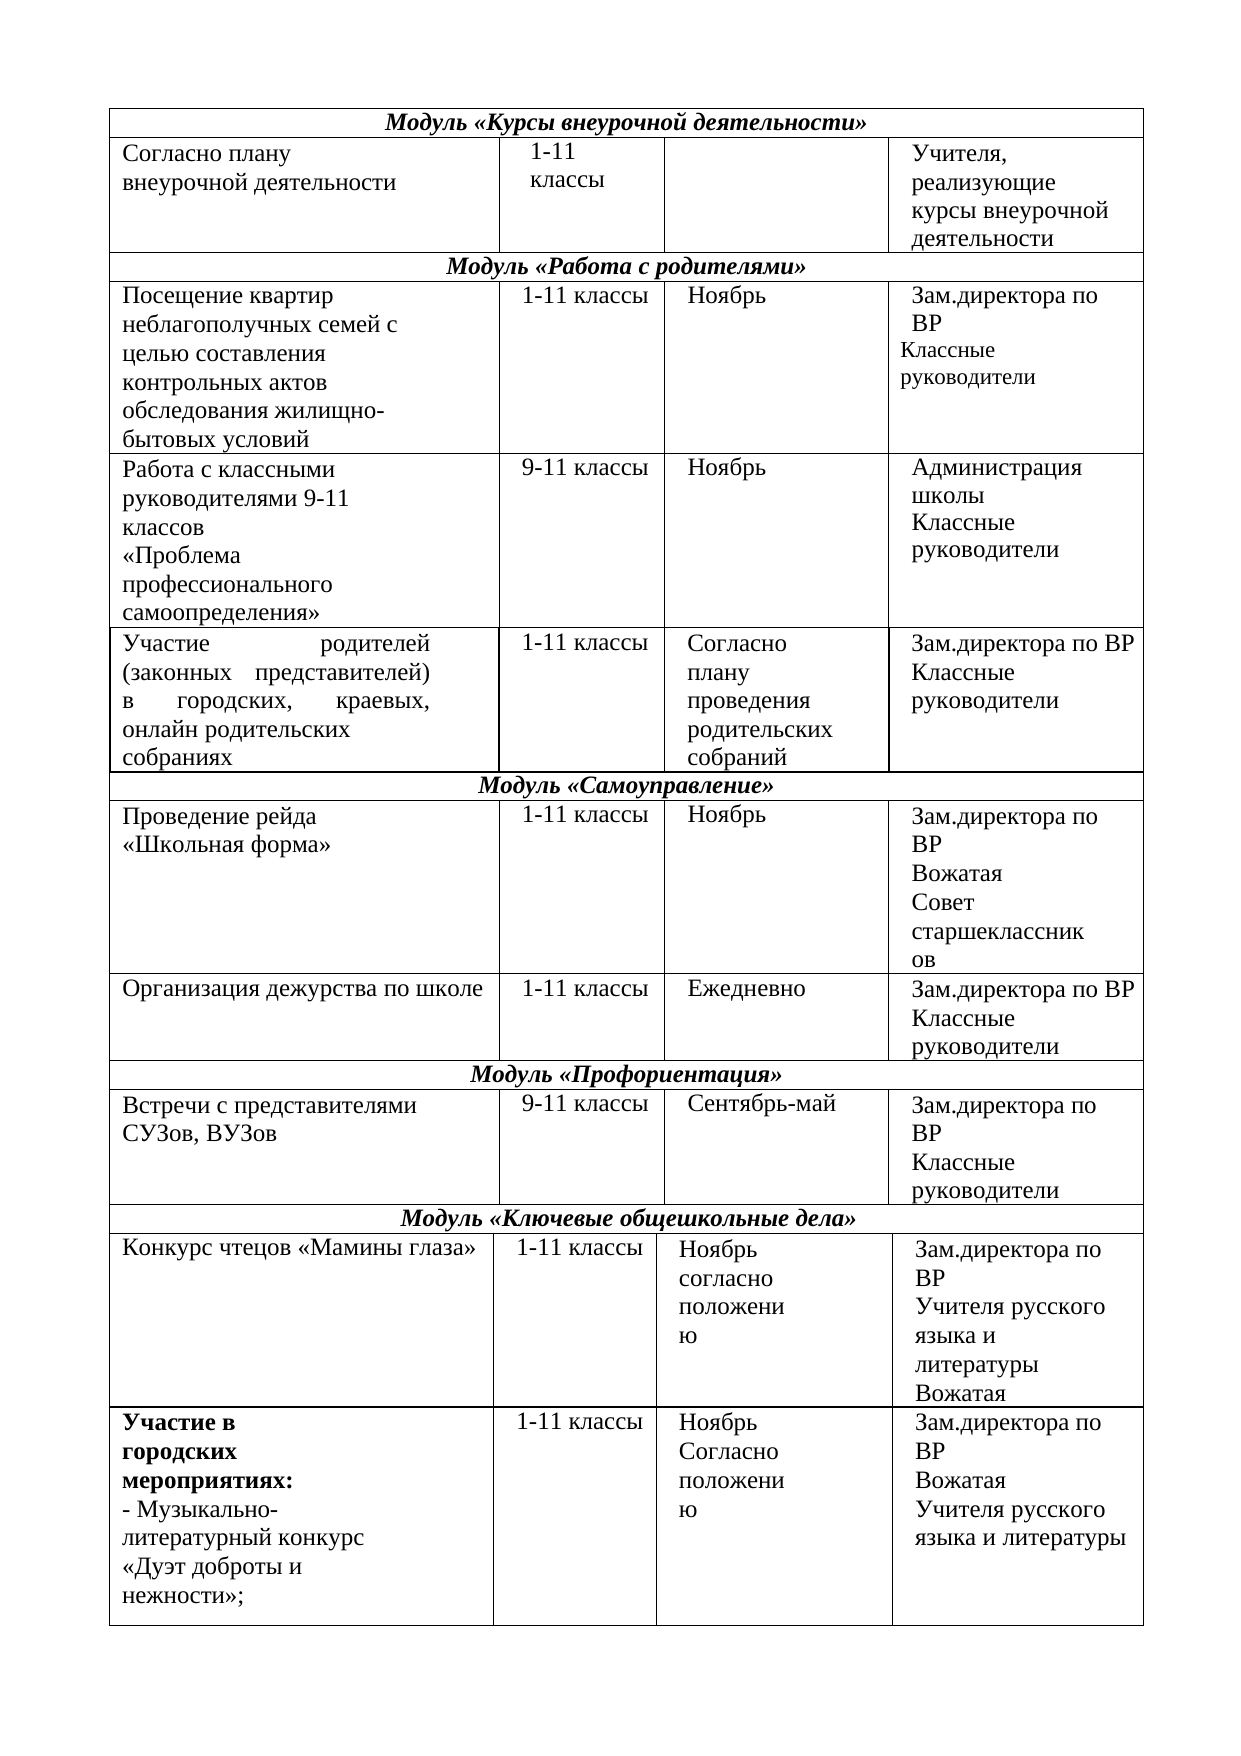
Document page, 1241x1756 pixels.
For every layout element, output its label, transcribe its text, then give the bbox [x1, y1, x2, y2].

table_cell Конкурс чтецов «Мамины глаза» [110, 1234, 493, 1406]
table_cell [893, 1408, 1143, 1625]
table_cell Работа с классными руководителями 9-11 классов «Проблема профессионального самоопределения» [110, 454, 499, 627]
table_cell 9-11 классы [500, 454, 664, 627]
table_cell Проведение рейда «Школьная форма» [110, 801, 499, 973]
table_cell Учителя, реализующие курсы внеурочной деятельности [889, 138, 1143, 252]
table_cell [665, 138, 888, 252]
table_cell Ноябрь [665, 801, 888, 973]
table_cell 1-11 классы [500, 138, 664, 252]
table_cell Администрация школы Классные руководители [889, 454, 1143, 627]
table_cell Участие родителей (законных представителей) в городских, краевых, онлайн родительских собраниях [111, 628, 498, 771]
table_cell Ноябрь [665, 282, 888, 453]
table_cell Зам.директора по ВР Классные руководители [889, 974, 1143, 1060]
table_cell Ежедневно [665, 974, 888, 1060]
table_cell 1-11 классы [500, 628, 664, 771]
table_cell Согласно плану проведения родительских собраний [665, 628, 888, 771]
table_cell 1-11 классы [500, 282, 664, 453]
table_cell Зам.директора по ВР Классные руководители [890, 628, 1143, 771]
table_cell 1-11 классы [494, 1408, 656, 1625]
table_cell 9-11 классы [500, 1090, 664, 1204]
table_cell Модуль «Профориентация» [110, 1061, 1143, 1089]
table_cell Согласно плану внеурочной деятельности [110, 138, 499, 252]
table_cell Зам.директора по ВР Учителя русского языка и литературы Вожатая [893, 1234, 1143, 1406]
table_cell Ноябрь [665, 454, 888, 627]
table_cell 1-11 классы [500, 974, 664, 1060]
table_cell Модуль «Курсы внеурочной деятельности» [110, 109, 1143, 137]
table_cell Встречи с представителями СУЗов, ВУЗов [110, 1090, 499, 1204]
table_cell 1-11 классы [494, 1234, 656, 1406]
table_cell Зам.директора по ВР Классные руководители [889, 1090, 1143, 1204]
table_cell Модуль «Работа с родителями» [110, 253, 1143, 281]
table_cell Посещение квартир неблагополучных семей с целью составления контрольных актов обследования жилищно-бытовых условий [110, 282, 499, 453]
table_cell Сентябрь-май [665, 1090, 888, 1204]
table_cell Организация дежурства по школе [110, 974, 499, 1060]
table_cell 1-11 классы [500, 801, 664, 973]
table_cell Модуль «Ключевые общешкольные дела» [110, 1205, 1143, 1233]
table_cell Ноябрь согласно положению [657, 1234, 892, 1406]
table_cell Зам.директора по ВР Классные руководители [889, 282, 1143, 453]
table_cell Зам.директора по ВР Вожатая Совет старшеклассников [889, 801, 1143, 973]
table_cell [657, 1408, 892, 1625]
table_cell Модуль «Самоуправление» [110, 773, 1143, 800]
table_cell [110, 1408, 493, 1625]
